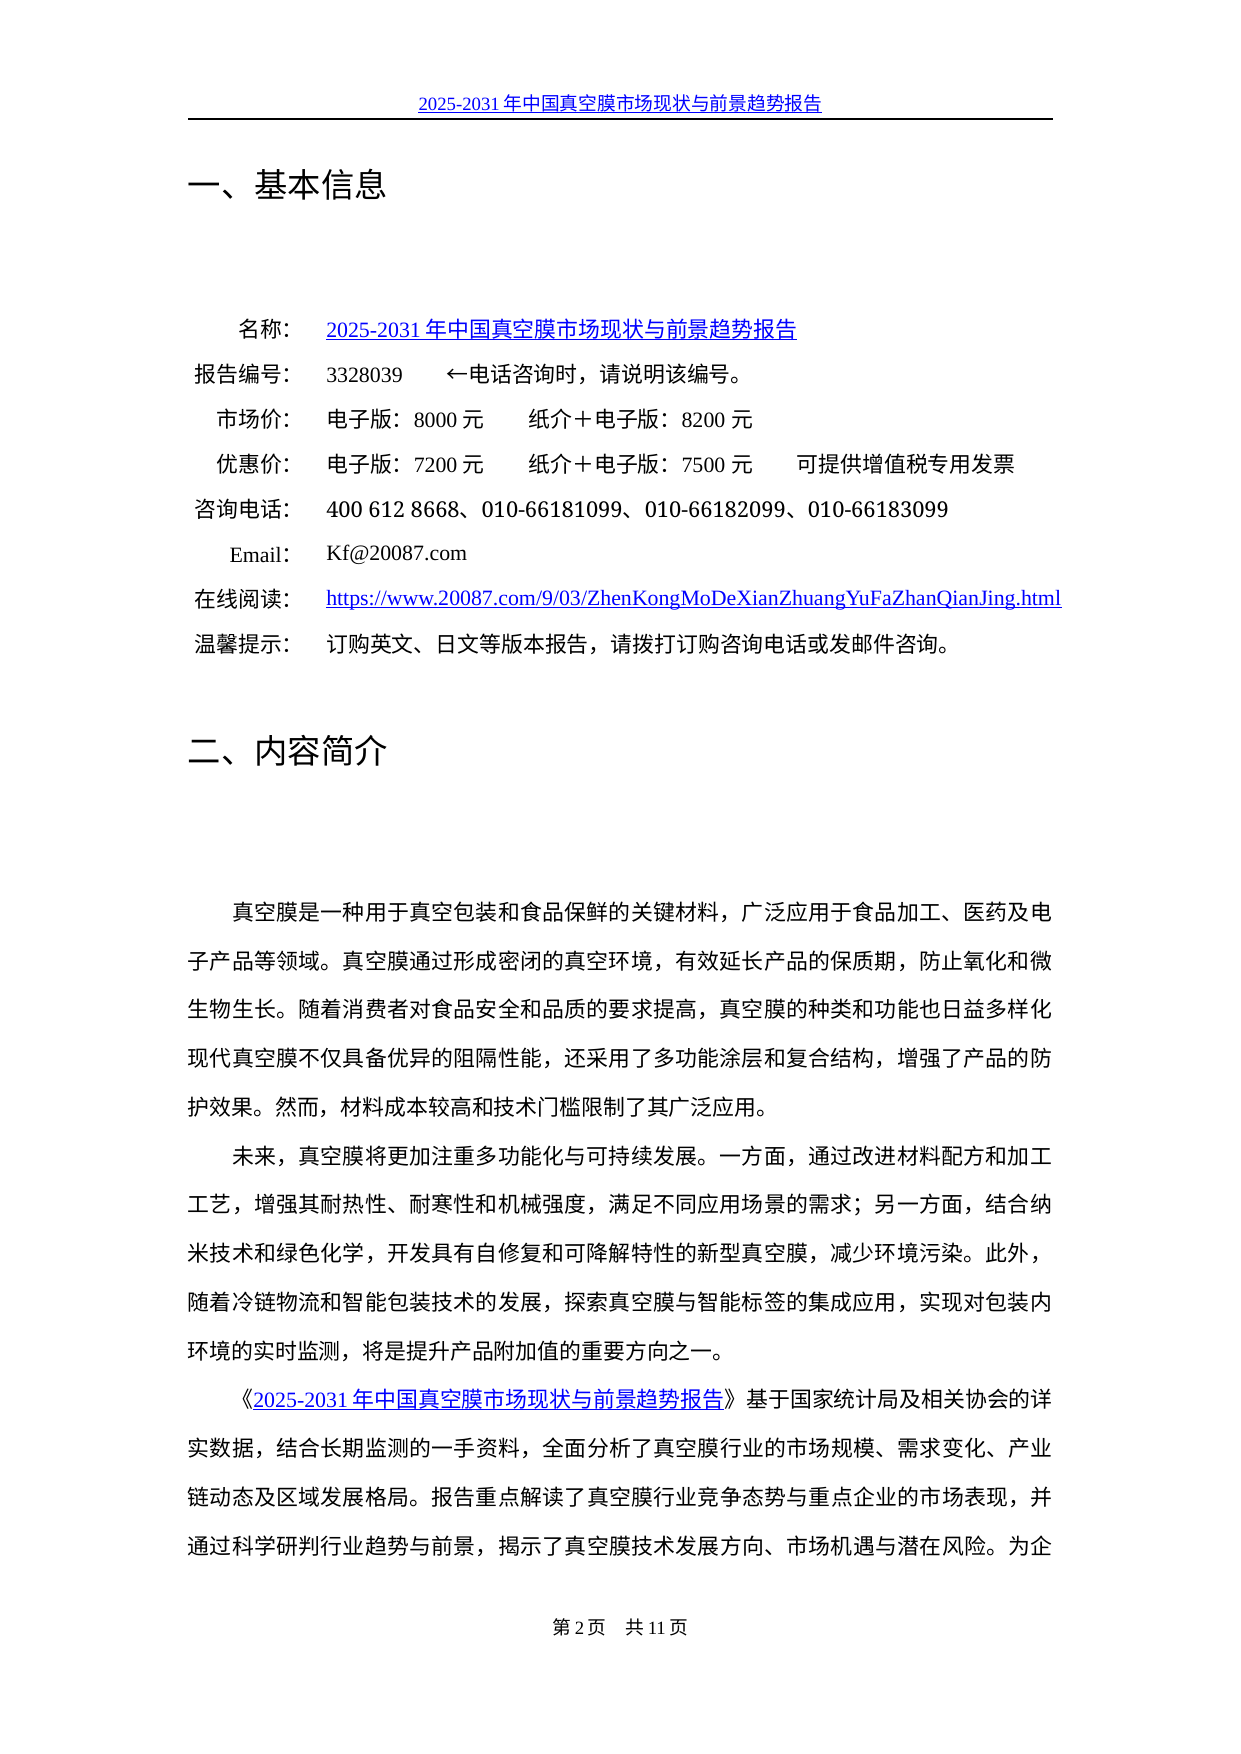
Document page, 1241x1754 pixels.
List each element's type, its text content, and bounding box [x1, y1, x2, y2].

table_cell 订购英文、日文等版本报告，请拨打订购咨询电话或发邮件咨询。 [315, 627, 1073, 672]
table_cell 报告编号： [167, 357, 315, 402]
title 一、基本信息 [187, 150, 1053, 215]
table_cell 咨询电话： [167, 492, 315, 537]
title 二、内容简介 [187, 717, 1053, 782]
table_cell 电子版：7200 元 纸介＋电子版：7500 元 可提供增值税专用发票 [315, 447, 1073, 492]
table_cell Kf@20087.com [315, 537, 1073, 582]
table_cell [315, 582, 1073, 627]
table_header 名称： [167, 312, 315, 357]
table_cell 在线阅读： [167, 582, 315, 627]
table_cell 400 612 8668、010-66181099、010-66182099、010-66183099 [315, 492, 1073, 537]
table_header 2025-2031年中国真空膜市场现状与前景趋势报告 [315, 312, 1073, 357]
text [187, 894, 1053, 1561]
table_cell Email： [167, 537, 315, 582]
table_cell 3328039 ←电话咨询时，请说明该编号。 [315, 357, 1073, 402]
table_cell 电子版：8000 元 纸介＋电子版：8200 元 [315, 402, 1073, 447]
table_cell 市场价： [167, 402, 315, 447]
table_cell 优惠价： [167, 447, 315, 492]
table_cell 温馨提示： [167, 627, 315, 672]
